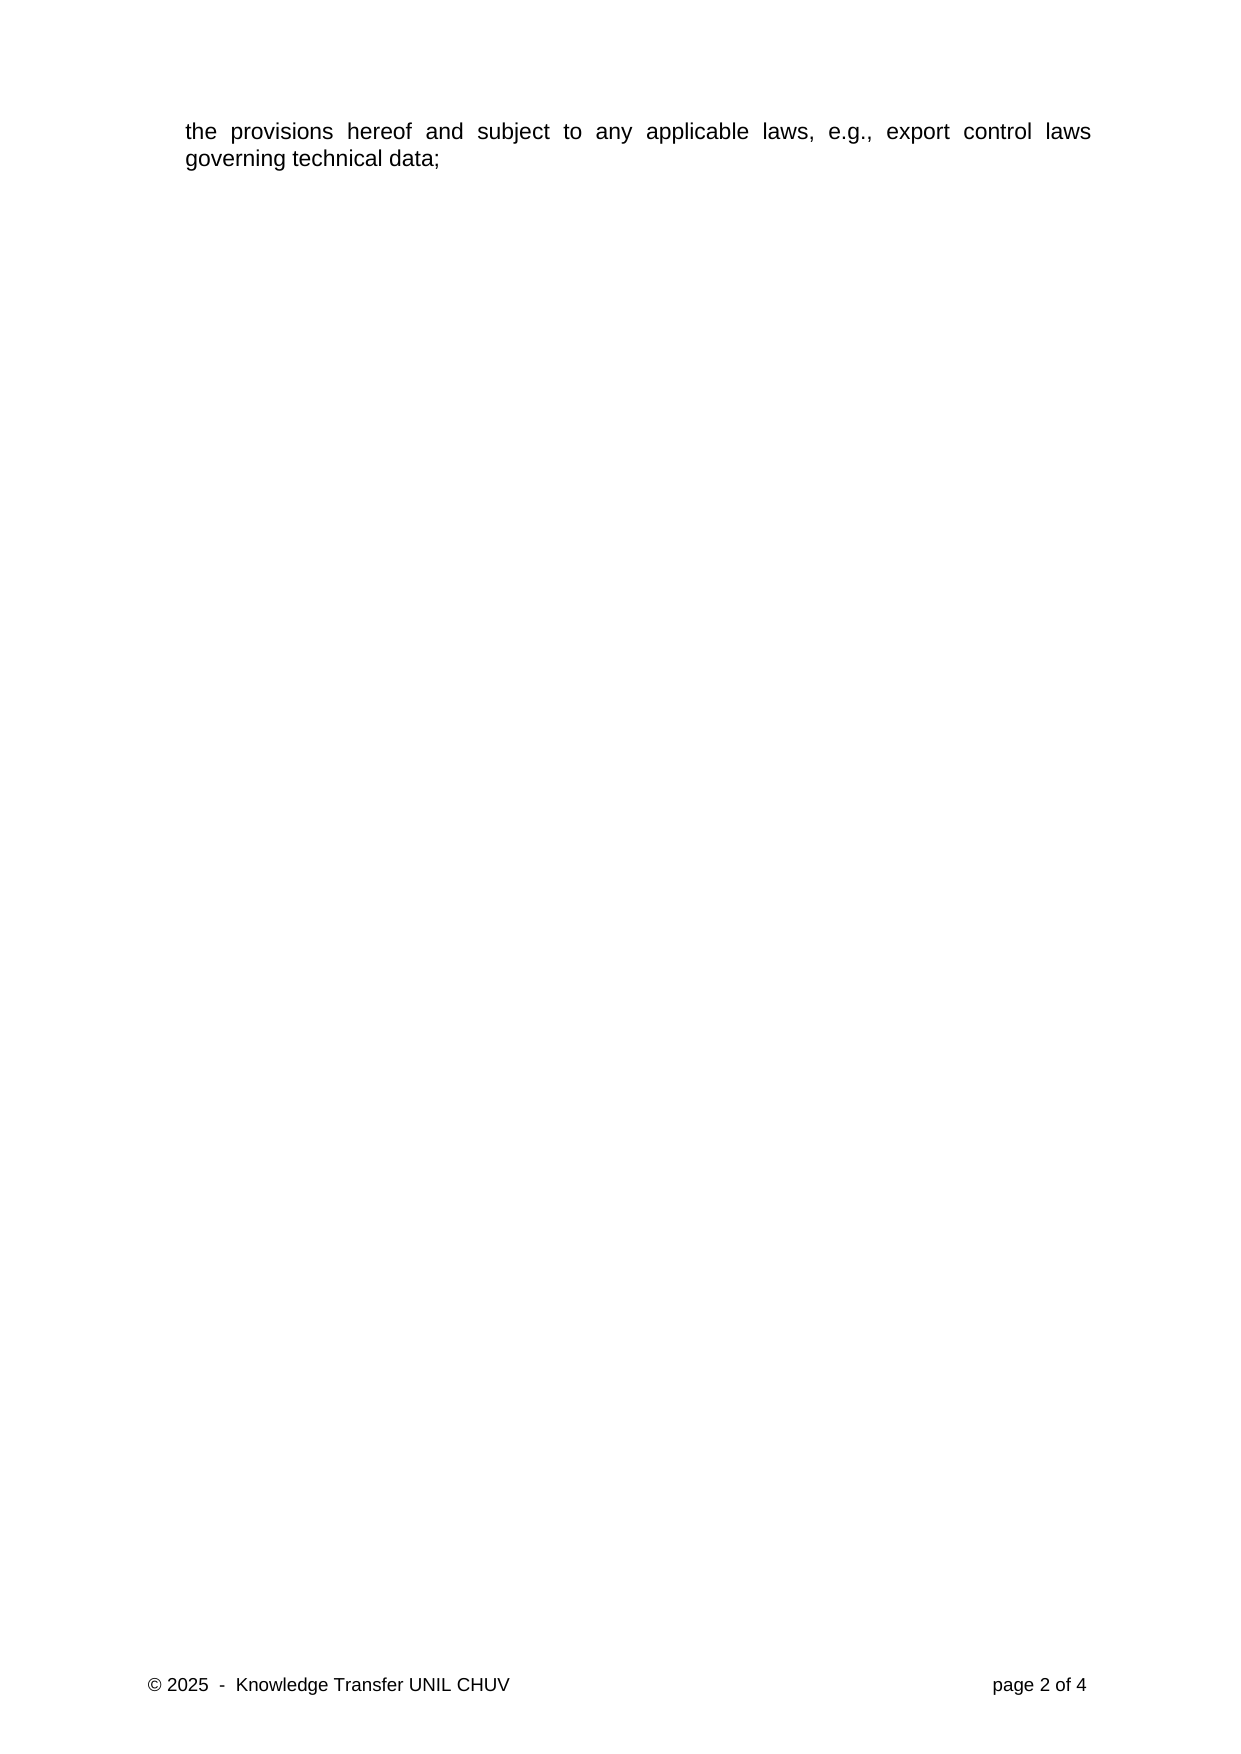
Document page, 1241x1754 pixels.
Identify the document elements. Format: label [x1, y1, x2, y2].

text [148, 118, 1092, 171]
